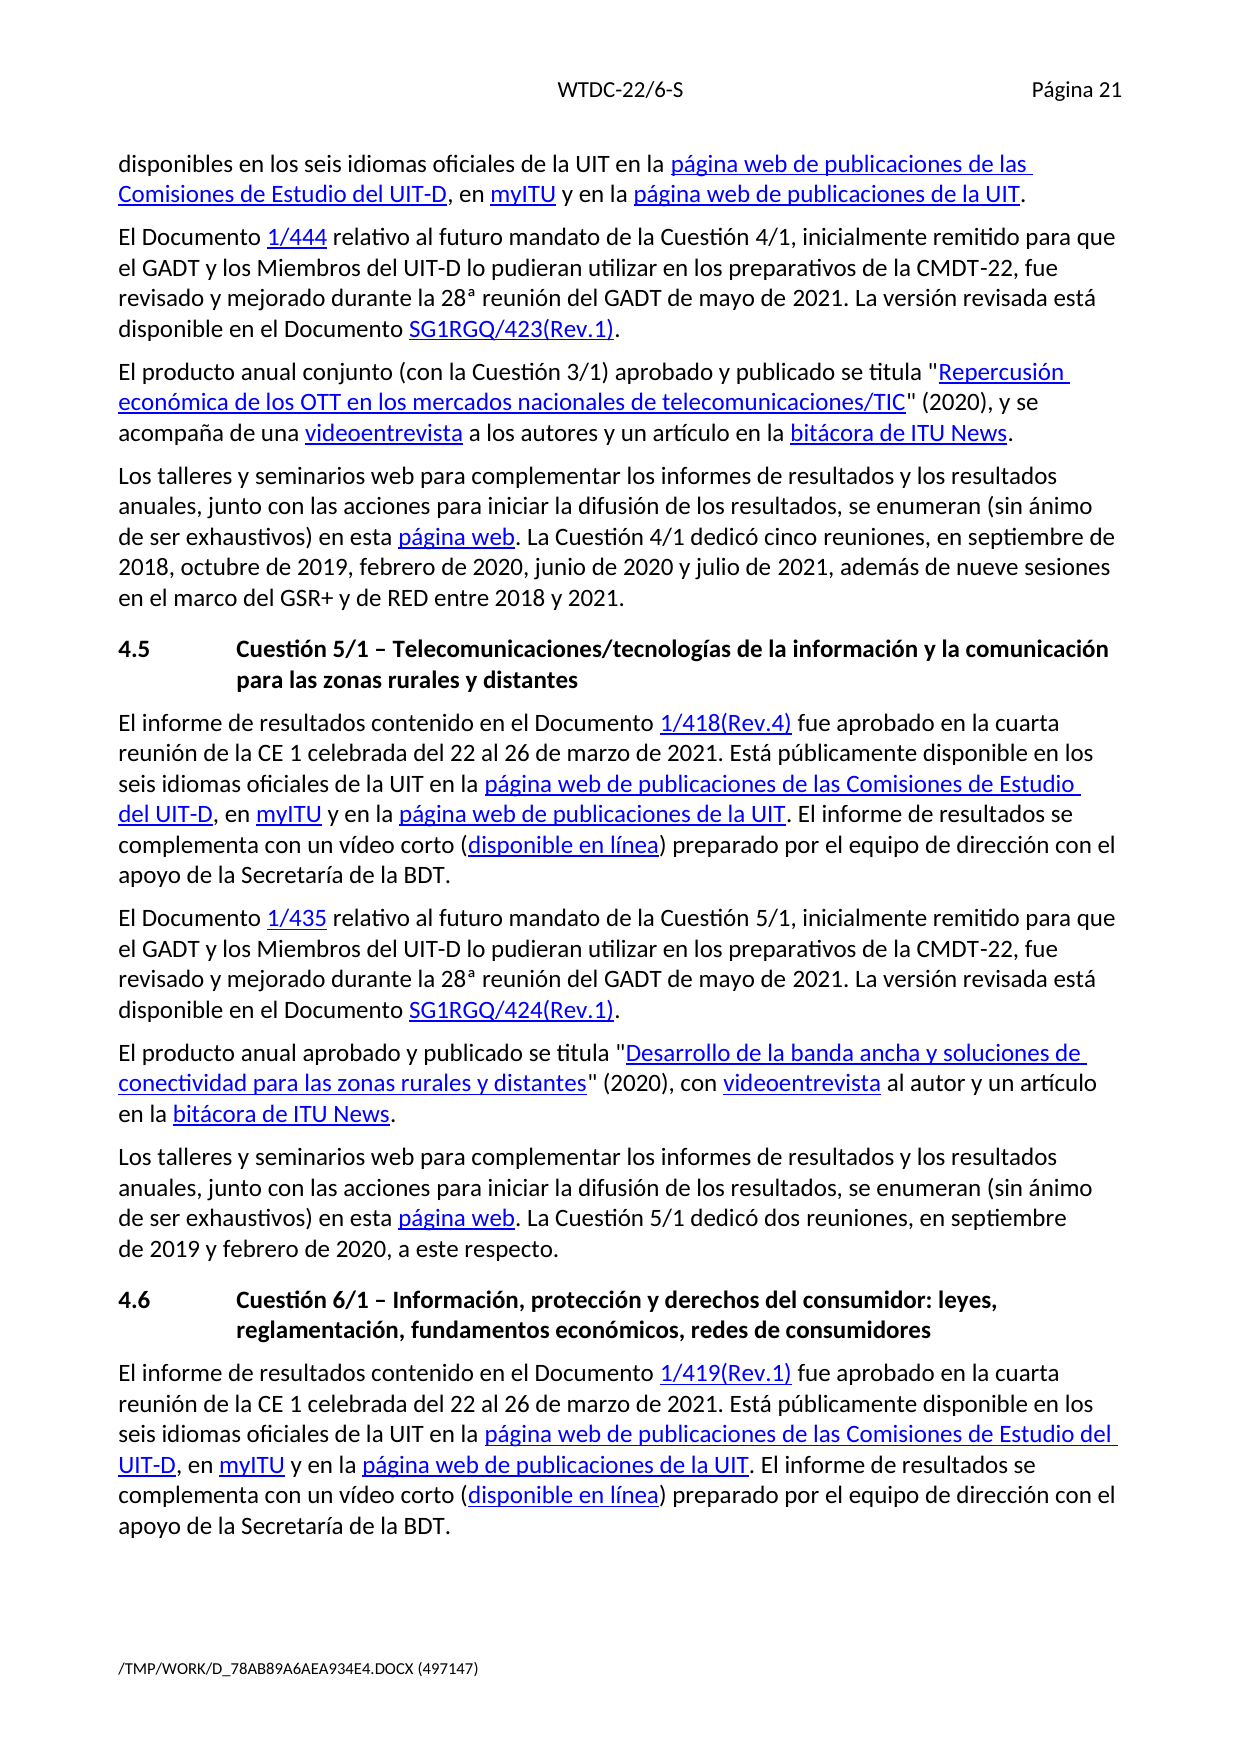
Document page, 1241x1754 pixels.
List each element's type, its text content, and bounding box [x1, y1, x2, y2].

text Los talleres y seminarios web para complementar los informes de resultados y los resultados anuales, junto con las acciones para iniciar la difusión de los resultados, se enumeran (sin ánimo de ser exhaustivos) en esta página web. La Cuestión 5/1 dedicó dos reuniones, en septiembre de 2019 y febrero de 2020, a este respecto. [118, 1141, 1122, 1263]
text El producto anual conjunto (con la Cuestión 3/1) aprobado y publicado se titula "Repercusión económica de los OTT en los mercados nacionales de telecomunicaciones/TIC" (2020), y se acompaña de una videoentrevista a los autores y un artículo en la bitácora de ITU News. [118, 356, 1122, 447]
subtitle 4.5 Cuestión 5/1 – Telecomunicaciones/tecnologías de la información y la comunicación para las zonas rurales y distantes [118, 633, 1122, 694]
text El producto anual aprobado y publicado se titula "Desarrollo de la banda ancha y soluciones de conectividad para las zonas rurales y distantes" (2020), con videoentrevista al autor y un artículo en la bitácora de ITU News. [118, 1037, 1122, 1129]
text El informe de resultados contenido en el Documento 1/419(Rev.1) fue aprobado en la cuarta reunión de la CE 1 celebrada del 22 al 26 de marzo de 2021. Está públicamente disponible en los seis idiomas oficiales de la UIT en la página web de publicaciones de las Comisiones de Estudio del UIT-D, en myITU y en la página web de publicaciones de la UIT. El informe de resultados se complementa con un vídeo corto (disponible en línea) preparado por el equipo de dirección con el apoyo de la Secretaría de la BDT. [118, 1358, 1122, 1541]
text El informe de resultados contenido en el Documento 1/418(Rev.4) fue aprobado en la cuarta reunión de la CE 1 celebrada del 22 al 26 de marzo de 2021. Está públicamente disponible en los seis idiomas oficiales de la UIT en la página web de publicaciones de las Comisiones de Estudio del UIT-D, en myITU y en la página web de publicaciones de la UIT. El informe de resultados se complementa con un vídeo corto (disponible en línea) preparado por el equipo de dirección con el apoyo de la Secretaría de la BDT. [118, 707, 1122, 890]
text Los talleres y seminarios web para complementar los informes de resultados y los resultados anuales, junto con las acciones para iniciar la difusión de los resultados, se enumeran (sin ánimo de ser exhaustivos) en esta página web. La Cuestión 4/1 dedicó cinco reuniones, en septiembre de 2018, octubre de 2019, febrero de 2020, junio de 2020 y julio de 2021, además de nueve sesiones en el marco del GSR+ y de RED entre 2018 y 2021. [118, 460, 1122, 612]
text El Documento 1/435 relativo al futuro mandato de la Cuestión 5/1, inicialmente remitido para que el GADT y los Miembros del UIT-D lo pudieran utilizar en los preparativos de la CMDT-22, fue revisado y mejorado durante la 28ª reunión del GADT de mayo de 2021. La versión revisada está disponible en el Documento SG1RGQ/424(Rev.1). [118, 902, 1122, 1024]
subtitle 4.6 Cuestión 6/1 – Información, protección y derechos del consumidor: leyes, reglamentación, fundamentos económicos, redes de consumidores [118, 1284, 1122, 1345]
text El Documento 1/444 relativo al futuro mandato de la Cuestión 4/1, inicialmente remitido para que el GADT y los Miembros del UIT-D lo pudieran utilizar en los preparativos de la CMDT-22, fue revisado y mejorado durante la 28ª reunión del GADT de mayo de 2021. La versión revisada está disponible en el Documento SG1RGQ/423(Rev.1). [118, 221, 1122, 343]
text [118, 148, 1122, 209]
